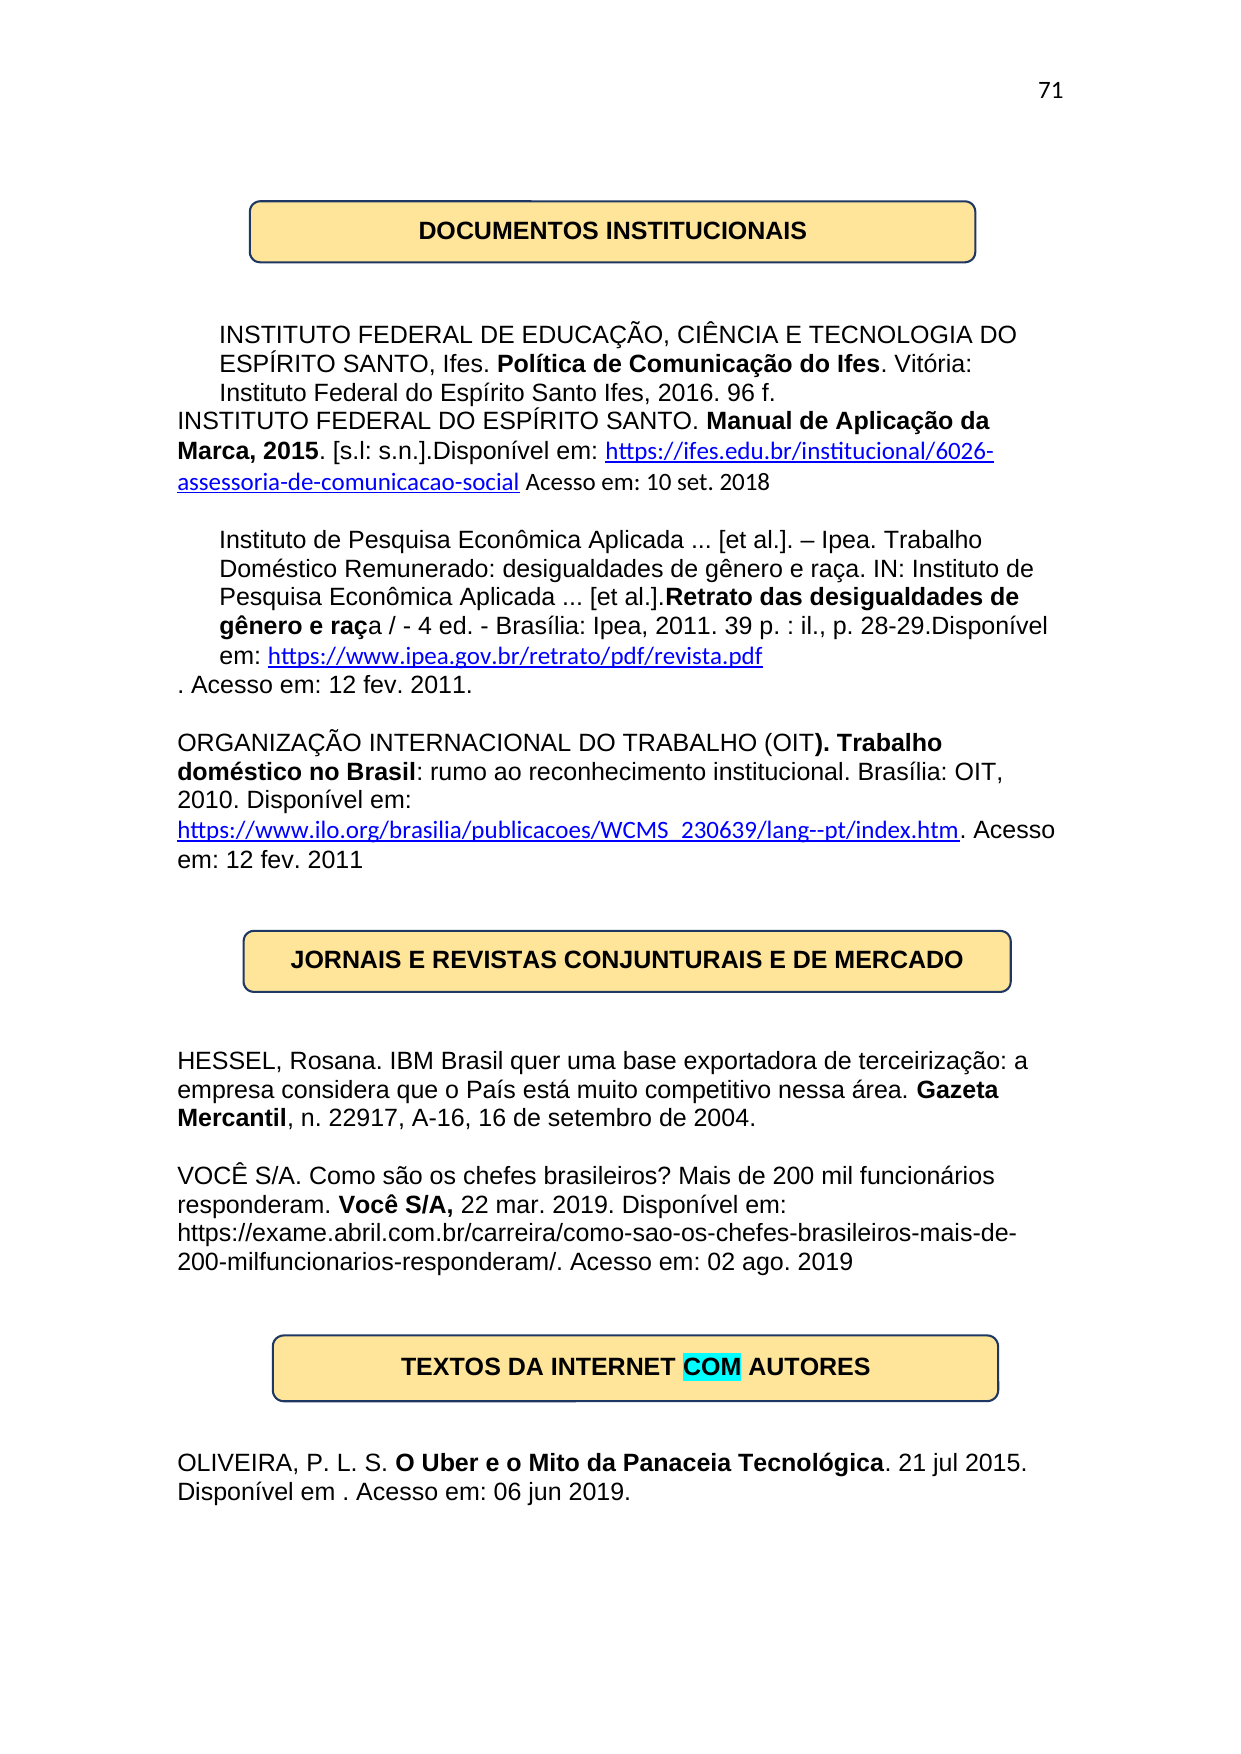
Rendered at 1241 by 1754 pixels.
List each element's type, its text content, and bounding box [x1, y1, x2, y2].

text HESSEL, Rosana. IBM Brasil quer uma base exportadora de terceirização: a empresa considera que o País está muito competitivo nessa área. Gazeta Mercantil, n. 22917, A-16, 16 de setembro de 2004. [177, 1046, 1063, 1132]
text Instituto de Pesquisa Econômica Aplicada ... [et al.]. – Ipea. Trabalho Doméstico Remunerado: desigualdades de gênero e raça. IN: Instituto de Pesquisa Econômica Aplicada ... [et al.].Retrato das desigualdades de gênero e raça / - 4 ed. - Brasília: Ipea, 2011. 39 p. : il., p. 28-29.Disponível em: https://www.ipea.gov.br/retrato/pdf/revista.pdf [219, 525, 1063, 670]
text ORGANIZAÇÃO INTERNACIONAL DO TRABALHO (OIT). Trabalho doméstico no Brasil: rumo ao reconhecimento institucional. Brasília: OIT, 2010. Disponível em: https://www.ilo.org/brasilia/publicacoes/WCMS_230639/lang--pt/index.htm. Acesso em: 12 fev. 2011 [177, 728, 1063, 873]
text INSTITUTO FEDERAL DO ESPÍRITO SANTO. Manual de Aplicação da Marca, 2015. [s.l: s.n.].Disponível em: https://ifes.edu.br/institucional/6026-assessoria-de-comunicacao-social Acesso em: 10 set. 2018 [177, 406, 1063, 496]
text . Acesso em: 12 fev. 2011. [177, 670, 1063, 699]
text INSTITUTO FEDERAL DE EDUCAÇÃO, CIÊNCIA E TECNOLOGIA DO ESPÍRITO SANTO, Ifes. Política de Comunicação do Ifes. Vitória: Instituto Federal do Espírito Santo Ifes, 2016. 96 f. [219, 320, 1063, 406]
text OLIVEIRA, P. L. S. O Uber e o Mito da Panaceia Tecnológica. 21 jul 2015. Disponível em . Acesso em: 06 jun 2019. [177, 1448, 1063, 1506]
text VOCÊ S/A. Como são os chefes brasileiros? Mais de 200 mil funcionários responderam. Você S/A, 22 mar. 2019. Disponível em: https://exame.abril.com.br/carreira/como-sao-os-chefes-brasileiros-mais-de-200-milfuncionarios-responderam/. Acesso em: 02 ago. 2019 [177, 1161, 1063, 1276]
